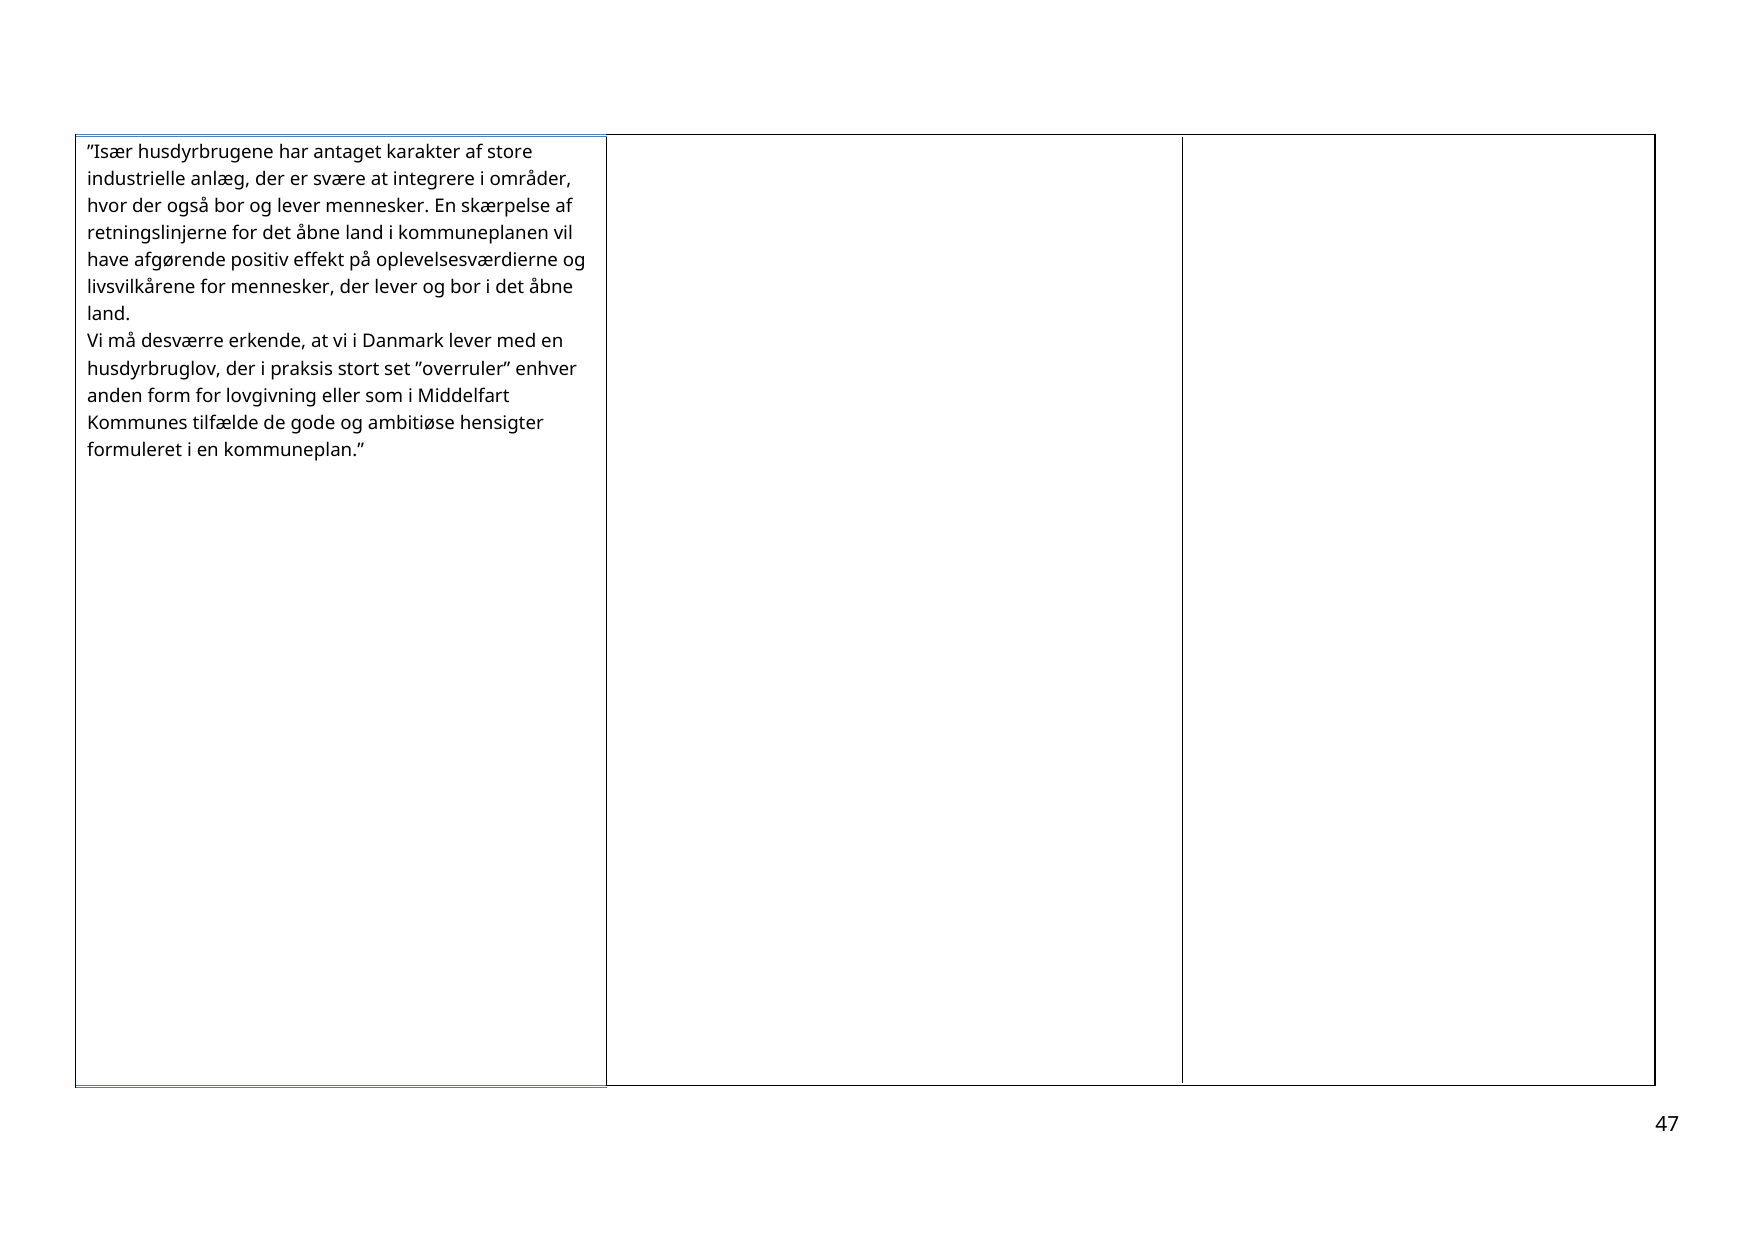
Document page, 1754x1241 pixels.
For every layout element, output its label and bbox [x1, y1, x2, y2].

table_cell [606, 135, 1182, 1084]
table_cell [76, 137, 606, 1084]
table_cell [1183, 135, 1654, 1084]
